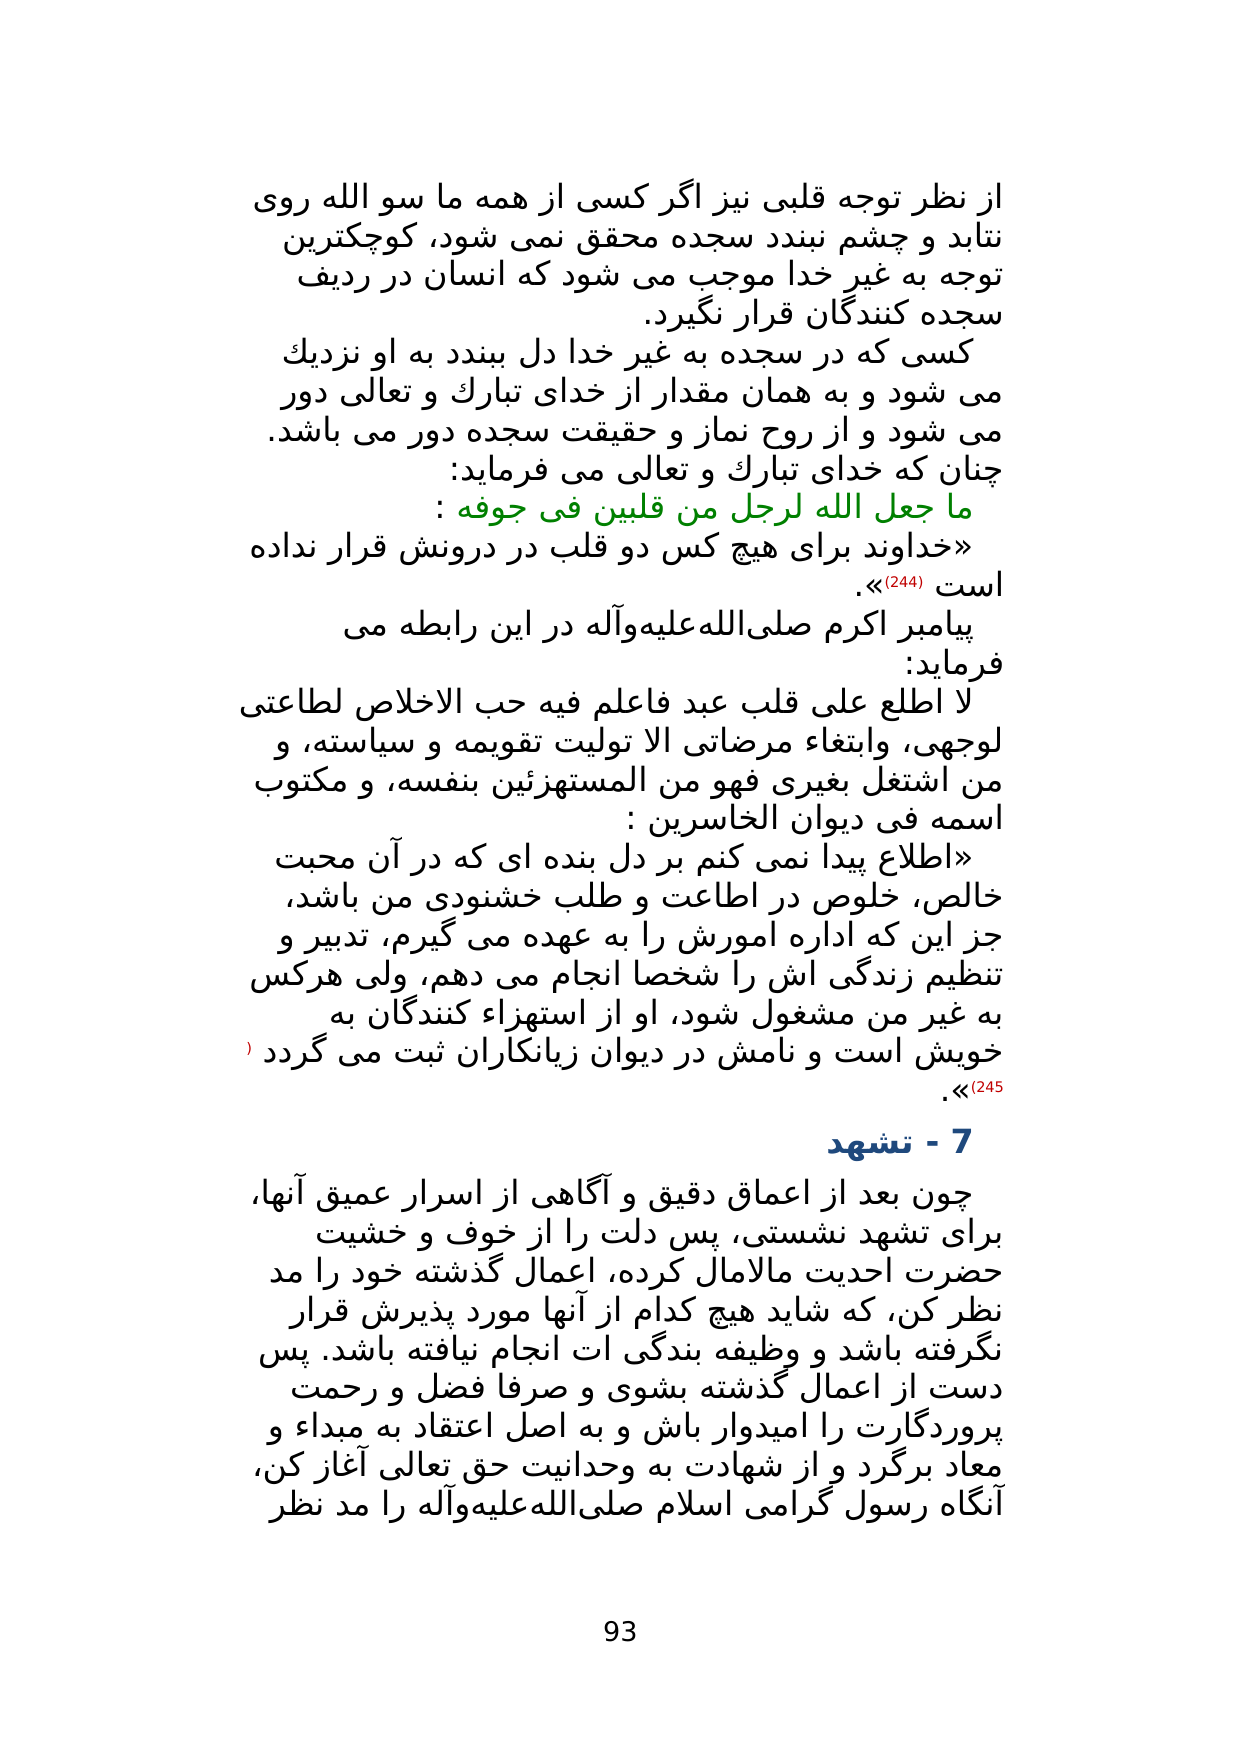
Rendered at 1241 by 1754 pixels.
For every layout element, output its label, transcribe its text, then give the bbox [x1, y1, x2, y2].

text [236, 177, 1004, 333]
text «اطلاع پيدا نمى كنم بر دل بنده اى كه در آن محبت خالص، خلوص در اطاعت و طلب خشنودى من باشد، جز اين كه اداره امورش را به عهده مى گيرم، تدبير و تنظيم زندگى اش را شخصا انجام مى دهم، ولى هركس به غير من مشغول شود، او از استهزاء كنندگان به خويش است و نامش در ديوان زيانكاران ثبت مى گردد (245)». [236, 838, 1004, 1110]
text لا اطلع على قلب عبد فاعلم فيه حب الاخلاص لطاعتى لوجهى، وابتغاء مرضاتى الا توليت تقويمه و سياسته، و من اشتغل بغيرى فهو من المستهزئين بنفسه، و مكتوب اسمه فى ديوان الخاسرين : [236, 682, 1004, 838]
text پيامبر اكرم صلى‌الله‌عليه‌وآله در اين رابطه مى فرمايد: [236, 604, 1004, 682]
text ما جعل الله لرجل من قلبين فى جوفه : [236, 488, 1004, 527]
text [236, 1173, 1004, 1523]
text كسى كه در سجده به غير خدا دل ببندد به او نزديك مى شود و به همان مقدار از خداى تبارك و تعالى دور مى شود و از روح نماز و حقيقت سجده دور مى باشد. چنان كه خداى تبارك و تعالى مى فرمايد: [236, 333, 1004, 488]
subtitle 7 - تشهد [236, 1122, 1004, 1161]
text «خداوند براى هيچ كس دو قلب در درونش قرار نداده است (244)». [236, 527, 1004, 604]
